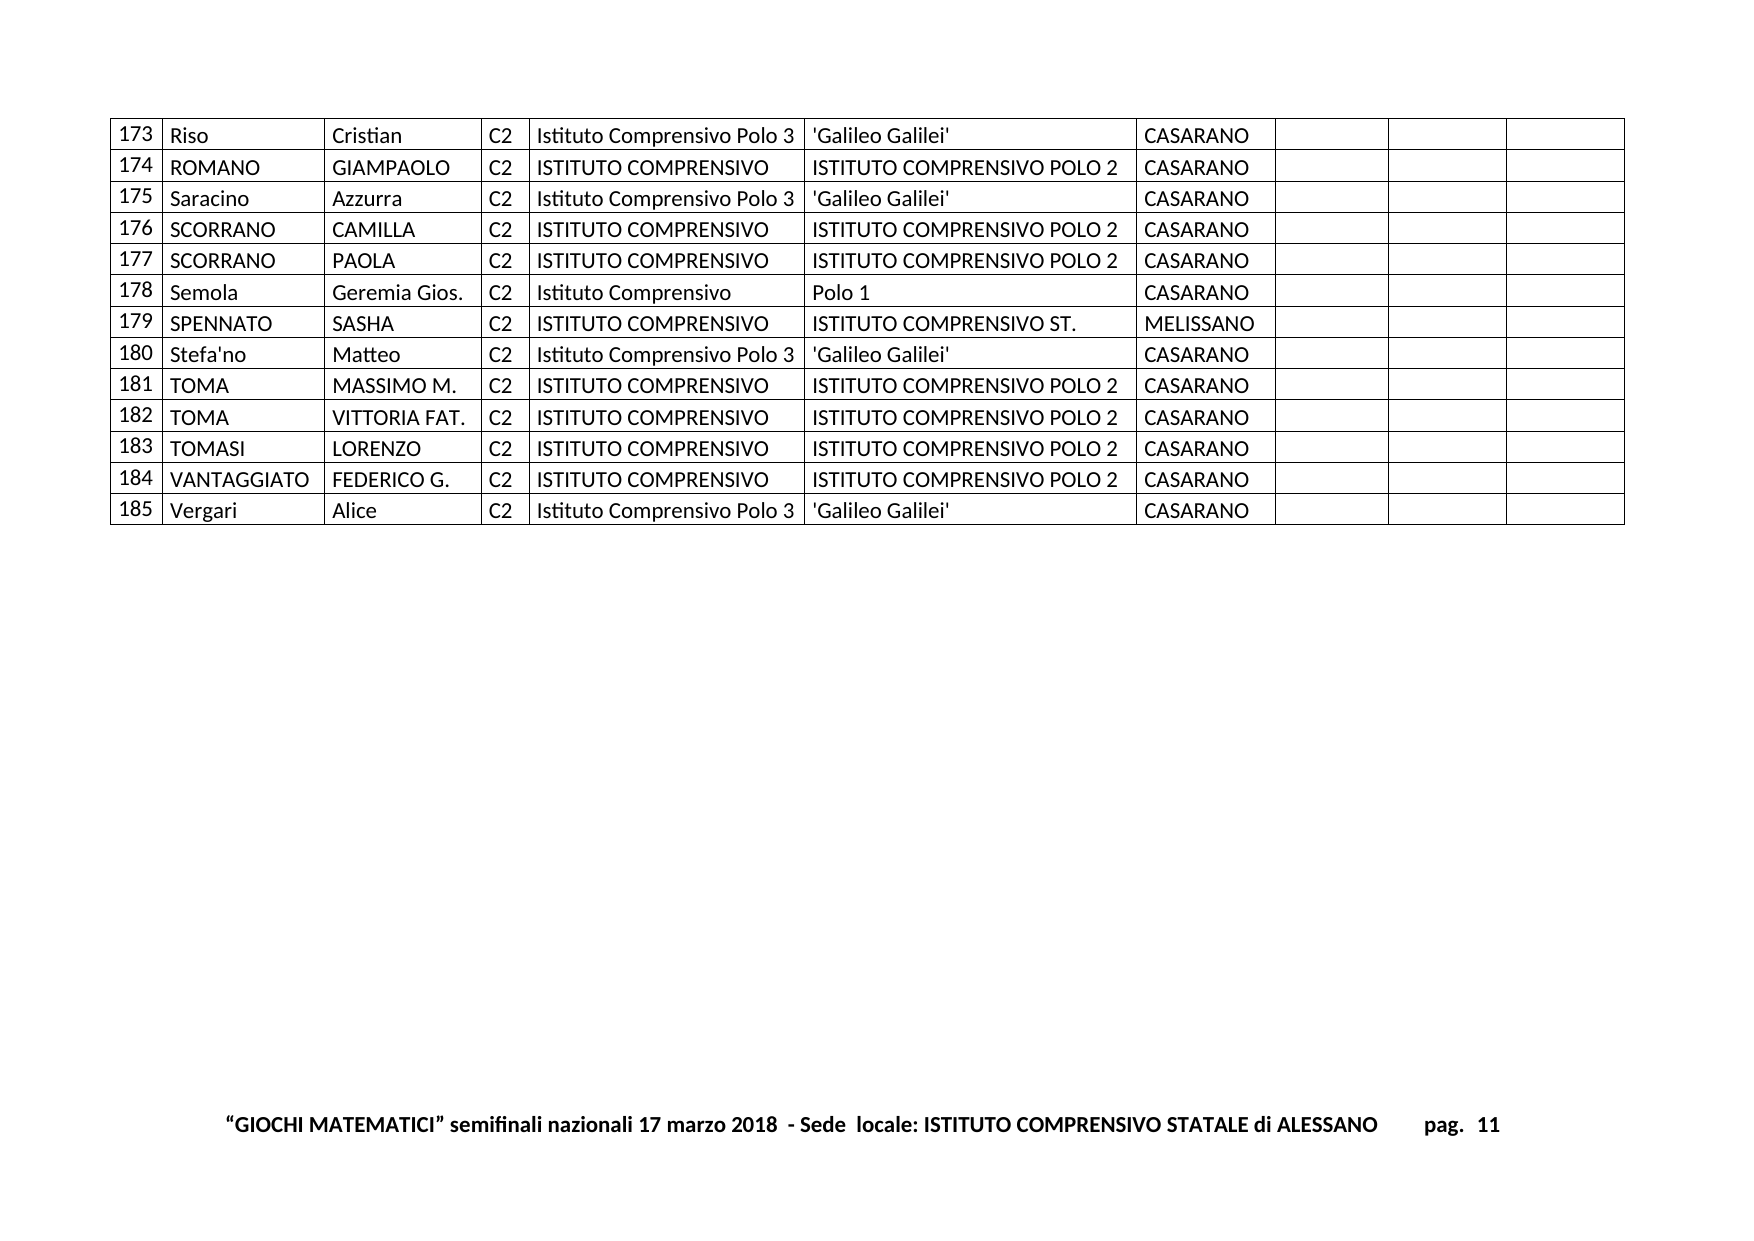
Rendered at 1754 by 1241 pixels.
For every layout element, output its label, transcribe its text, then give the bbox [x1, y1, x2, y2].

table_cell Matteo [325, 338, 481, 368]
table_cell [1389, 119, 1506, 149]
table_cell C2 [482, 307, 529, 337]
table_cell ISTITUTO COMPRENSIVO POLO 2 [805, 150, 1136, 181]
table_cell C2 [482, 400, 529, 431]
table_cell Azzurra [325, 182, 481, 212]
table_cell [1389, 182, 1506, 212]
table_cell Istituto Comprensivo Polo 3 [530, 119, 804, 149]
table_cell 183 [111, 432, 162, 462]
table_cell [1507, 213, 1624, 243]
table_cell C2 [482, 275, 529, 306]
table_cell CASARANO [1137, 338, 1275, 368]
table_cell SPENNATO [163, 307, 324, 337]
table_cell CASARANO [1137, 432, 1275, 462]
table_cell [1389, 244, 1506, 274]
table_cell C2 [482, 213, 529, 243]
table_cell 178 [111, 275, 162, 306]
table_cell C2 [482, 244, 529, 274]
table_cell [1389, 432, 1506, 462]
table_cell ISTITUTO COMPRENSIVO [530, 400, 804, 431]
table_cell ISTITUTO COMPRENSIVO POLO 2 [805, 400, 1136, 431]
table_cell [1276, 119, 1388, 149]
table_cell [1507, 244, 1624, 274]
table_cell LORENZO [325, 432, 481, 462]
table_cell Istituto Comprensivo [530, 275, 804, 306]
table_cell [1507, 369, 1624, 399]
table_cell Istituto Comprensivo Polo 3 [530, 182, 804, 212]
table_cell Saracino [163, 182, 324, 212]
table_cell CASARANO [1137, 494, 1275, 524]
table_cell [1276, 275, 1388, 306]
table_cell ISTITUTO COMPRENSIVO [530, 150, 804, 181]
table_cell CAMILLA [325, 213, 481, 243]
table_cell 179 [111, 307, 162, 337]
table_cell 'Galileo Galilei' [805, 494, 1136, 524]
table_cell Istituto Comprensivo Polo 3 [530, 338, 804, 368]
table_cell ISTITUTO COMPRENSIVO POLO 2 [805, 432, 1136, 462]
table_cell 180 [111, 338, 162, 368]
table_cell [1276, 400, 1388, 431]
table_cell C2 [482, 338, 529, 368]
table_cell [1507, 494, 1624, 524]
table_cell 175 [111, 182, 162, 212]
table_cell [1507, 307, 1624, 337]
table_cell [1507, 182, 1624, 212]
table_cell TOMASI [163, 432, 324, 462]
table_cell CASARANO [1137, 463, 1275, 493]
table_cell C2 [482, 119, 529, 149]
table_cell 185 [111, 494, 162, 524]
table_cell [1507, 119, 1624, 149]
table_cell CASARANO [1137, 275, 1275, 306]
table_cell [1276, 369, 1388, 399]
table_cell PAOLA [325, 244, 481, 274]
table_cell 181 [111, 369, 162, 399]
table_cell FEDERICO G. [325, 463, 481, 493]
table_cell Vergari [163, 494, 324, 524]
table_cell CASARANO [1137, 400, 1275, 431]
table_cell [1507, 275, 1624, 306]
table_cell ISTITUTO COMPRENSIVO [530, 244, 804, 274]
table_cell CASARANO [1137, 150, 1275, 181]
table_cell ISTITUTO COMPRENSIVO POLO 2 [805, 463, 1136, 493]
table_cell 177 [111, 244, 162, 274]
table_cell [1507, 400, 1624, 431]
table_cell 'Galileo Galilei' [805, 338, 1136, 368]
table_cell ISTITUTO COMPRENSIVO [530, 213, 804, 243]
table_cell [1276, 182, 1388, 212]
table_cell [1276, 213, 1388, 243]
table_cell [1507, 338, 1624, 368]
table_cell C2 [482, 432, 529, 462]
table_cell VITTORIA FAT. [325, 400, 481, 431]
table_cell ISTITUTO COMPRENSIVO [530, 369, 804, 399]
table_cell [1389, 150, 1506, 181]
table_cell 182 [111, 400, 162, 431]
table_cell Geremia Gios. [325, 275, 481, 306]
table_cell ISTITUTO COMPRENSIVO POLO 2 [805, 244, 1136, 274]
table_cell CASARANO [1137, 244, 1275, 274]
table_cell ROMANO [163, 150, 324, 181]
table_cell C2 [482, 463, 529, 493]
table_cell ISTITUTO COMPRENSIVO [530, 432, 804, 462]
table_cell Riso [163, 119, 324, 149]
table_cell ISTITUTO COMPRENSIVO ST. [805, 307, 1136, 337]
table_cell [1276, 307, 1388, 337]
table_cell Istituto Comprensivo Polo 3 [530, 494, 804, 524]
table_cell CASARANO [1137, 182, 1275, 212]
table_cell Alice [325, 494, 481, 524]
table_cell [1507, 463, 1624, 493]
table_cell [1389, 338, 1506, 368]
table_cell ISTITUTO COMPRENSIVO POLO 2 [805, 213, 1136, 243]
table_cell ISTITUTO COMPRENSIVO [530, 307, 804, 337]
table_cell CASARANO [1137, 119, 1275, 149]
table_cell [1276, 244, 1388, 274]
table_cell CASARANO [1137, 213, 1275, 243]
table_cell 'Galileo Galilei' [805, 182, 1136, 212]
table_cell [1389, 369, 1506, 399]
table_cell CASARANO [1137, 369, 1275, 399]
table_cell [1276, 150, 1388, 181]
table_cell [1389, 213, 1506, 243]
table_cell GIAMPAOLO [325, 150, 481, 181]
table_cell ISTITUTO COMPRENSIVO POLO 2 [805, 369, 1136, 399]
table_cell 'Galileo Galilei' [805, 119, 1136, 149]
table_cell SCORRANO [163, 244, 324, 274]
table_cell TOMA [163, 369, 324, 399]
table_cell MELISSANO [1137, 307, 1275, 337]
table_cell Semola [163, 275, 324, 306]
table_cell TOMA [163, 400, 324, 431]
table_cell C2 [482, 369, 529, 399]
table_cell [1507, 432, 1624, 462]
table_cell ISTITUTO COMPRENSIVO [530, 463, 804, 493]
table_cell [1389, 275, 1506, 306]
table_cell [1276, 338, 1388, 368]
table_cell Cristian [325, 119, 481, 149]
table_cell [1276, 432, 1388, 462]
table_cell C2 [482, 494, 529, 524]
table_cell VANTAGGIATO [163, 463, 324, 493]
table_cell MASSIMO M. [325, 369, 481, 399]
table_cell Polo 1 [805, 275, 1136, 306]
table_cell Stefa'no [163, 338, 324, 368]
table_cell [1389, 307, 1506, 337]
table_cell 174 [111, 150, 162, 181]
table_cell 184 [111, 463, 162, 493]
table_cell [1389, 400, 1506, 431]
table_cell [1389, 463, 1506, 493]
table_cell C2 [482, 150, 529, 181]
table_cell 176 [111, 213, 162, 243]
table_cell C2 [482, 182, 529, 212]
table_cell SCORRANO [163, 213, 324, 243]
table_cell [1389, 494, 1506, 524]
table_cell 173 [111, 119, 162, 149]
table_cell [1507, 150, 1624, 181]
table_cell SASHA [325, 307, 481, 337]
table_cell [1276, 463, 1388, 493]
table_cell [1276, 494, 1388, 524]
